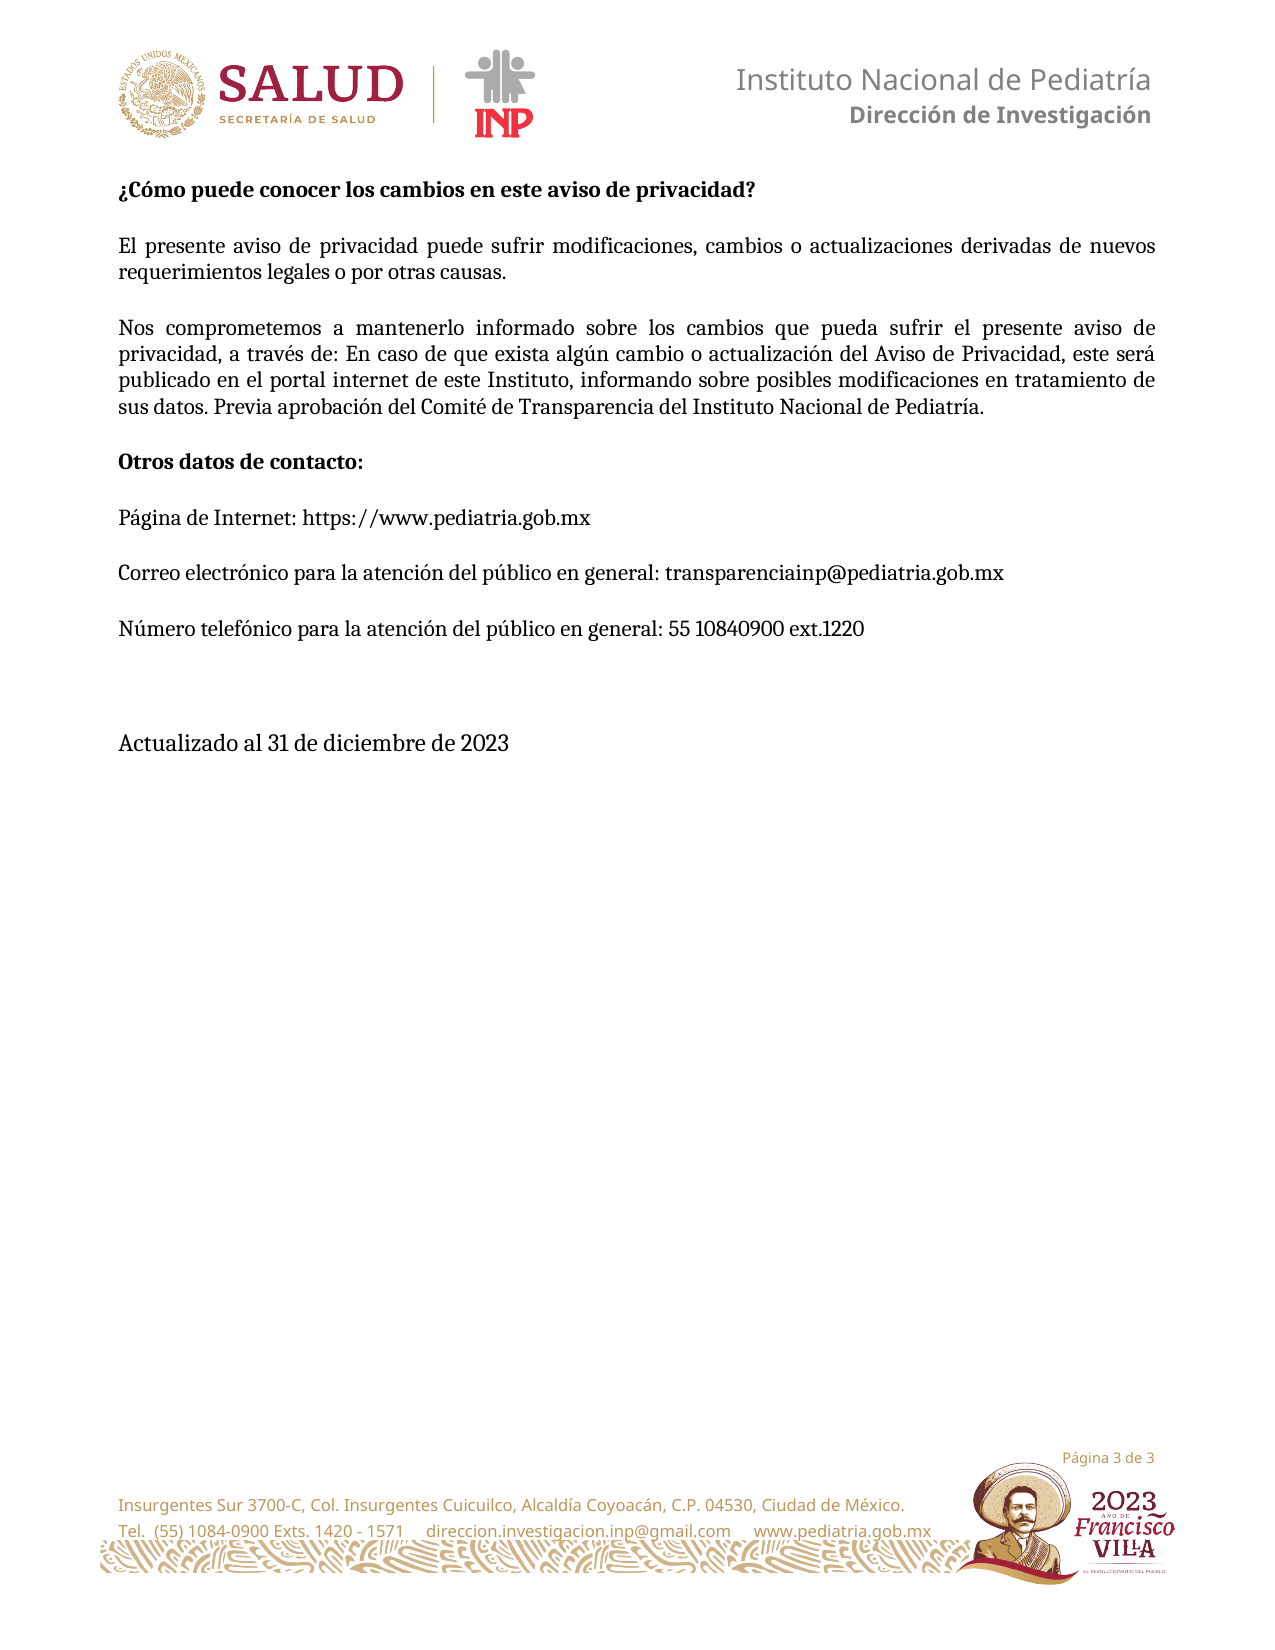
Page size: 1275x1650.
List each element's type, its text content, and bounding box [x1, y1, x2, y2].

picture [0, 0, 1272, 156]
text Nos comprometemos a mantenerlo informado sobre los cambios que pueda sufrir el presente aviso de privacidad, a través de: En caso de que exista algún cambio o actualización del Aviso de Privacidad, este será publicado en el portal internet de este Instituto, informando sobre posibles modificaciones en tratamiento de sus datos. Previa aprobación del Comité de Transparencia del Instituto Nacional de Pediatría. [118, 314, 1157, 420]
text El presente aviso de privacidad puede sufrir modificaciones, cambios o actualizaciones derivadas de nuevos requerimientos legales o por otras causas. [118, 233, 1157, 285]
text ¿Cómo puede conocer los cambios en este aviso de privacidad? [118, 177, 1157, 203]
text Correo electrónico para la atención del público en general: transparenciainp@pediatria.gob.mx [118, 560, 1157, 587]
text Número telefónico para la atención del público en general: 55 10840900 ext.1220 [118, 616, 1157, 642]
picture [24, 1457, 1251, 1650]
text Página de Internet: https://www.pediatria.gob.mx [118, 505, 1157, 531]
text Actualizado al 31 de diciembre de 2023 [118, 729, 1157, 757]
text Otros datos de contacto: [118, 449, 1157, 476]
